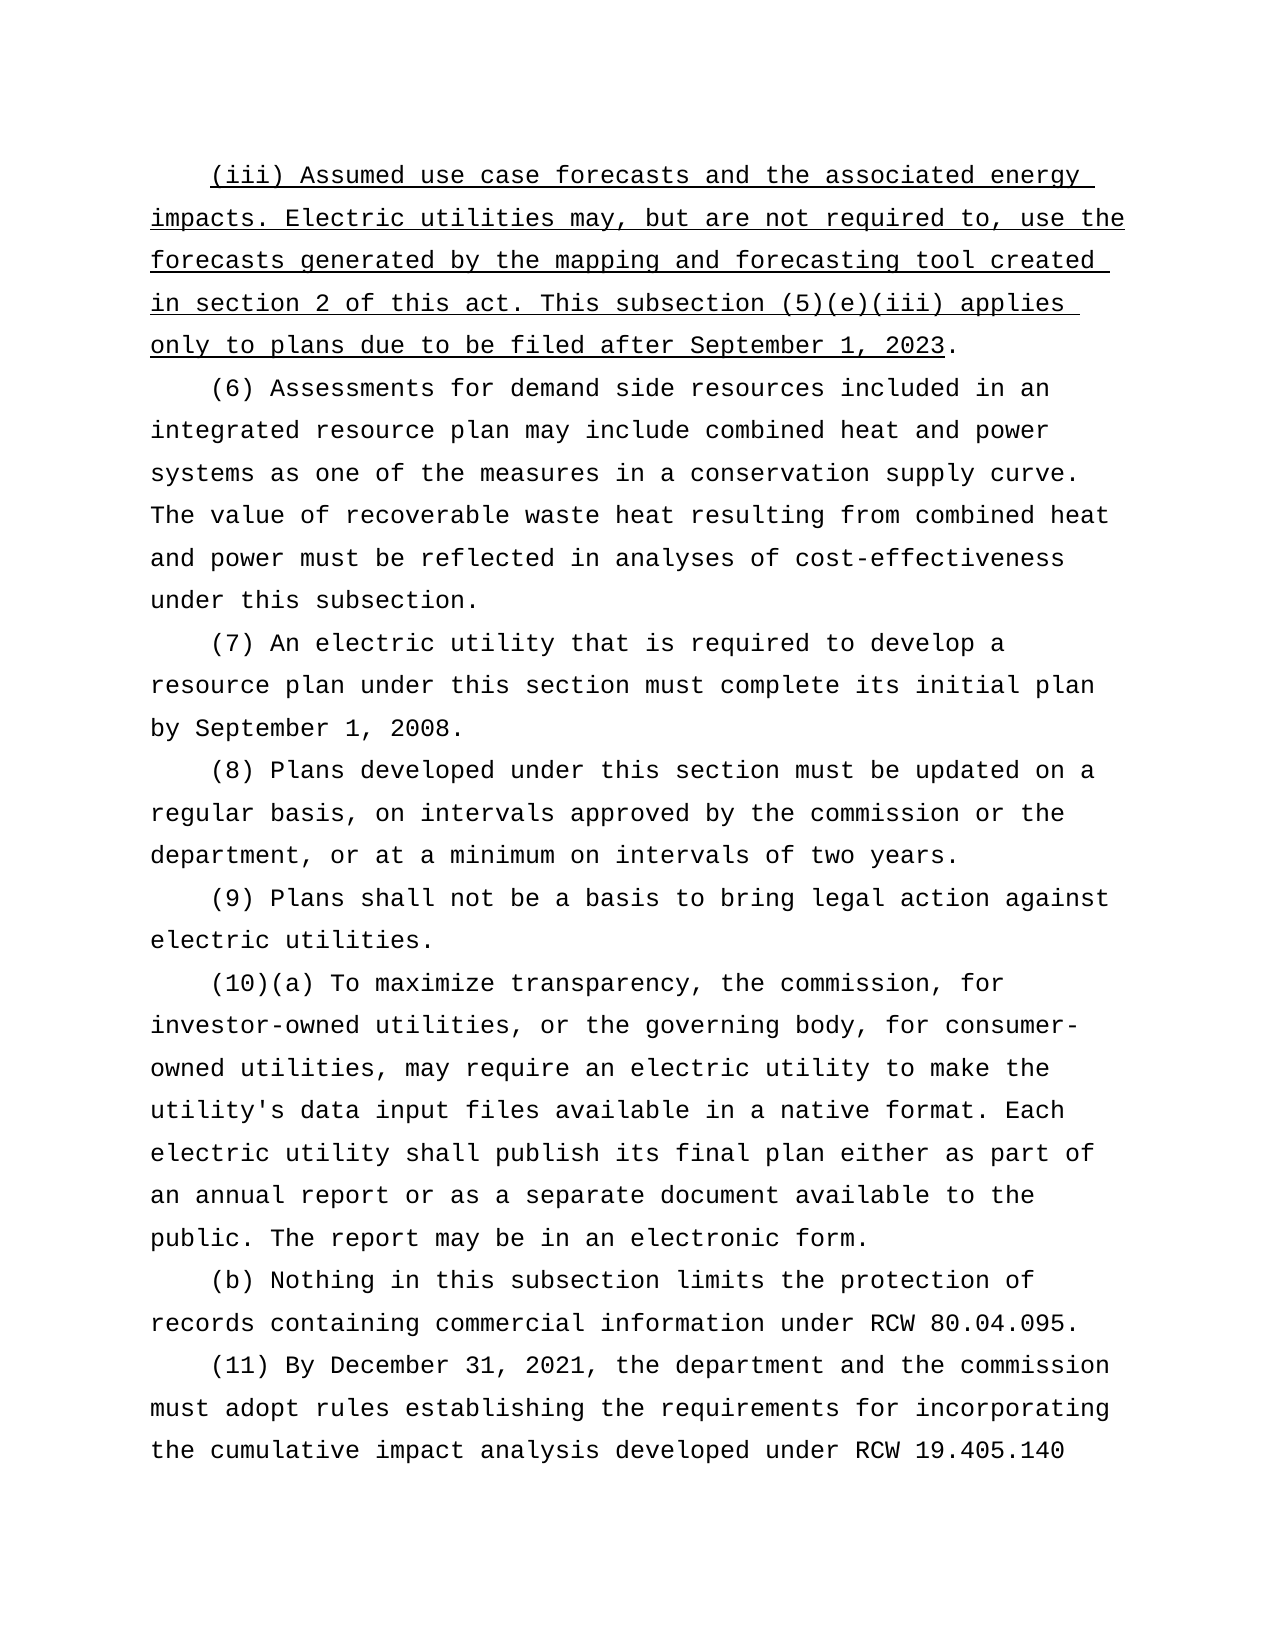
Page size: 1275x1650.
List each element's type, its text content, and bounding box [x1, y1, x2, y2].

text (iii) Assumed use case forecasts and the associated energy impacts. Electric utilities may, but are not required to, use the forecasts generated by the mapping and forecasting tool created in section 2 of this act. This subsection (5)(e)(iii) applies only to plans due to be filed after September 1, 2023. [150, 150, 1125, 229]
text (7) An electric utility that is required to develop a resource plan under this section must complete its initial plan by September 1, 2008. [150, 617, 1125, 745]
text (8) Plans developed under this section must be updated on a regular basis, on intervals approved by the commission or the department, or at a minimum on intervals of two years. [150, 745, 1125, 872]
text (b) Nothing in this subsection limits the protection of records containing commercial information under RCW 80.04.095. [150, 1255, 1125, 1340]
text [150, 1340, 1125, 1467]
text (iii) Assumed use case forecasts and the associated energy impacts. Electric utilities may, but are not required to, use the forecasts generated by the mapping and forecasting tool created in section 2 of this act. This subsection (5)(e)(iii) applies only to plans due to be filed after September 1, 2023. [150, 230, 1125, 362]
text (10)(a) To maximize transparency, the commission, for investor-owned utilities, or the governing body, for consumer-owned utilities, may require an electric utility to make the utility's data input files available in a native format. Each electric utility shall publish its final plan either as part of an annual report or as a separate document available to the public. The report may be in an electronic form. [150, 957, 1125, 1255]
text (6) Assessments for demand side resources included in an integrated resource plan may include combined heat and power systems as one of the measures in a conservation supply curve. The value of recoverable waste heat resulting from combined heat and power must be reflected in analyses of cost-effectiveness under this subsection. [150, 362, 1125, 617]
text (9) Plans shall not be a basis to bring legal action against electric utilities. [150, 872, 1125, 957]
